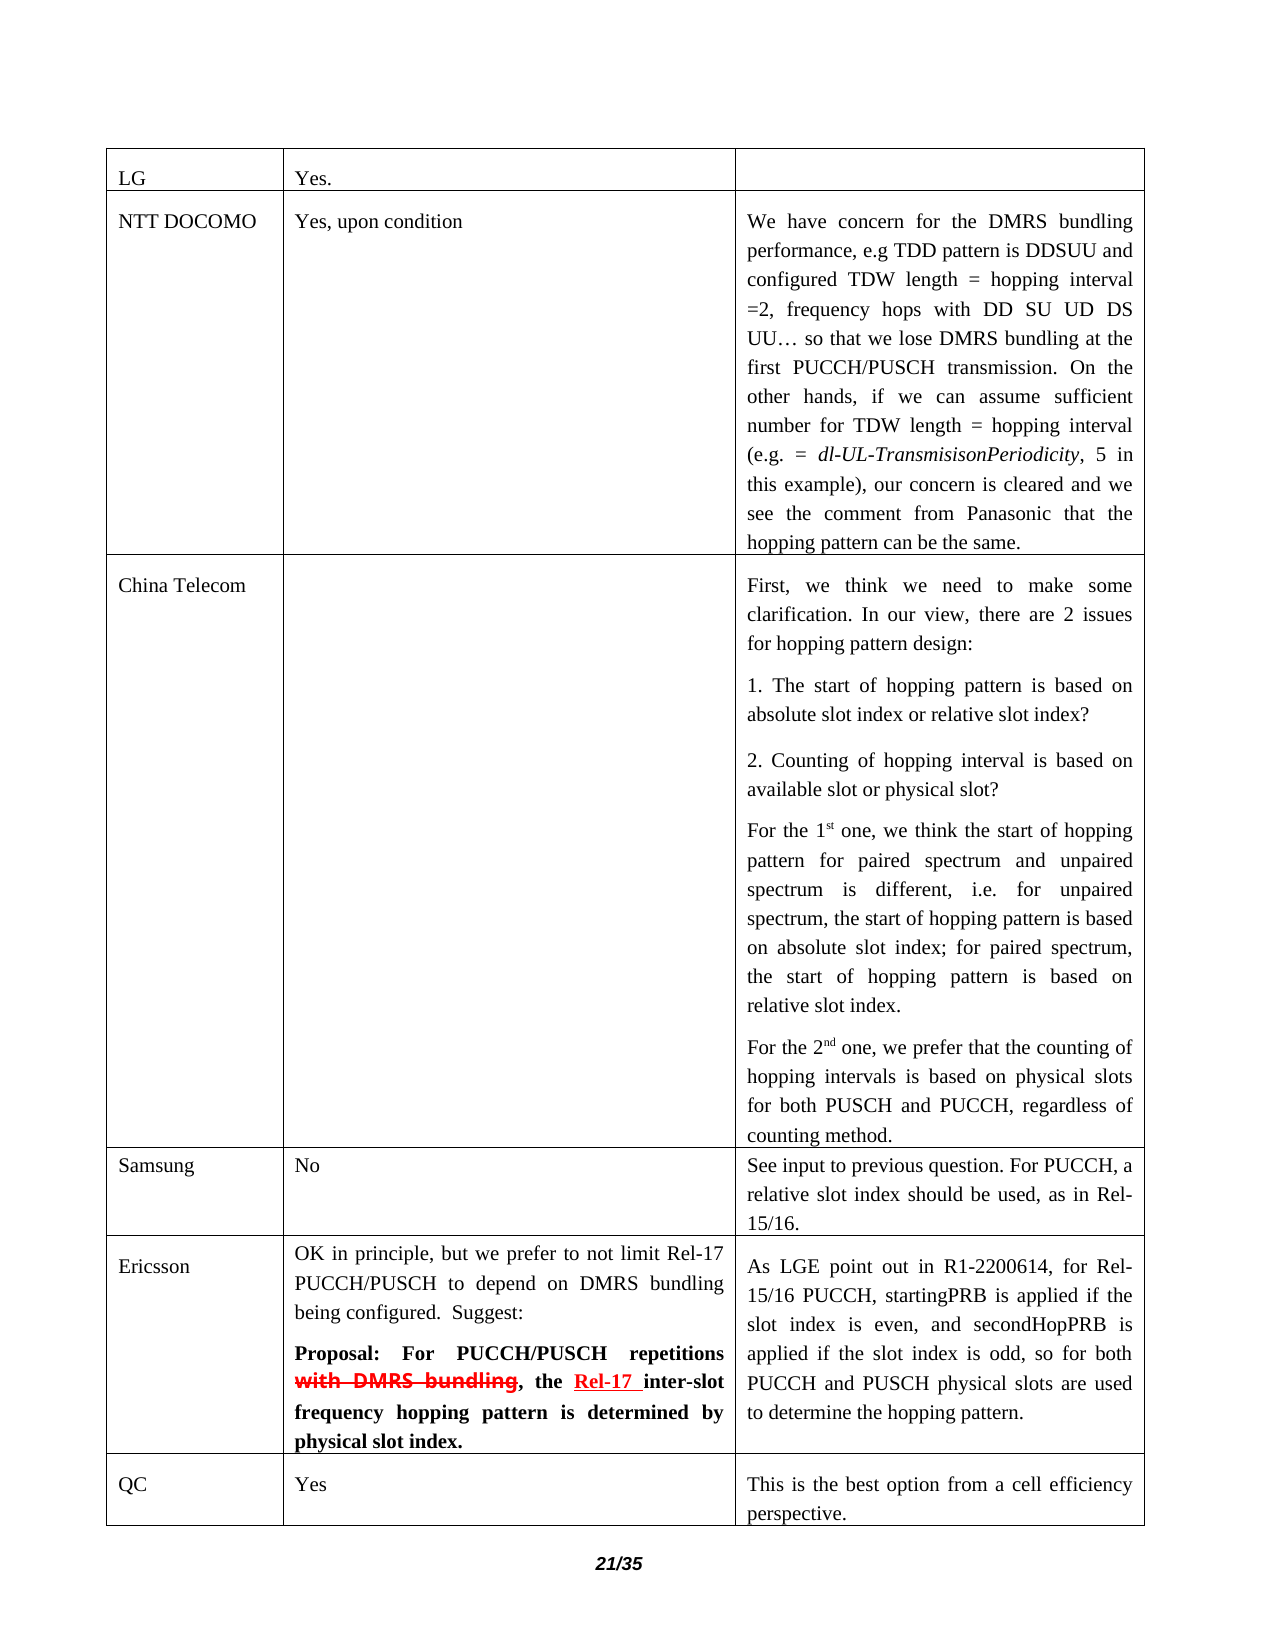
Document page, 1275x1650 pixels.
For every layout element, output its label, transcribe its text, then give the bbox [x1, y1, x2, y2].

table_cell See input to previous question. For PUCCH, a relative slot index should be used, as in Rel-15/16. [736, 1148, 1144, 1235]
table_cell China Telecom [107, 555, 283, 1147]
table_cell No [284, 1148, 735, 1235]
table_cell As LGE point out in R1-2200614, for Rel-15/16 PUCCH, startingPRB is applied if the slot index is even, and secondHopPRB is applied if the slot index is odd, so for both PUCCH and PUSCH physical slots are used to determine the hopping pattern. [736, 1236, 1144, 1453]
table_cell NTT DOCOMO [107, 191, 283, 554]
table_cell QC [107, 1454, 283, 1525]
table_cell [284, 555, 735, 1147]
table_cell Samsung [107, 1148, 283, 1235]
table_cell [736, 149, 1144, 190]
table_cell OK in principle, but we prefer to not limit Rel-17 PUCCH/PUSCH to depend on DMRS bundling being configured. Suggest: Proposal: For PUCCH/PUSCH repetitions with DMRS bundling, the Rel-17 inter-slot frequency hopping pattern is determined by physical slot index. [284, 1236, 735, 1453]
table_cell Ericsson [107, 1236, 283, 1453]
table_cell Yes. [284, 149, 735, 190]
table_cell This is the best option from a cell efficiency perspective. [736, 1454, 1144, 1525]
table_cell We have concern for the DMRS bundling performance, e.g TDD pattern is DDSUU and configured TDW length = hopping interval =2, frequency hops with DD SU UD DS UU… so that we lose DMRS bundling at the first PUCCH/PUSCH transmission. On the other hands, if we can assume sufficient number for TDW length = hopping interval (e.g. = dl-UL-TransmisisonPeriodicity, 5 in this example), our concern is cleared and we see the comment from Panasonic that the hopping pattern can be the same. [736, 191, 1144, 554]
table_cell Yes [284, 1454, 735, 1525]
table_cell Yes, upon condition [284, 191, 735, 554]
table_cell First, we think we need to make some clarification. In our view, there are 2 issues for hopping pattern design: 1. The start of hopping pattern is based on absolute slot index or relative slot index? 2. Counting of hopping interval is based on available slot or physical slot? For the 1st one, we think the start of hopping pattern for paired spectrum and unpaired spectrum is different, i.e. for unpaired spectrum, the start of hopping pattern is based on absolute slot index; for paired spectrum, the start of hopping pattern is based on relative slot index. For the 2nd one, we prefer that the counting of hopping intervals is based on physical slots for both PUSCH and PUCCH, regardless of counting method. [736, 555, 1144, 1147]
table_cell LG [107, 149, 283, 190]
